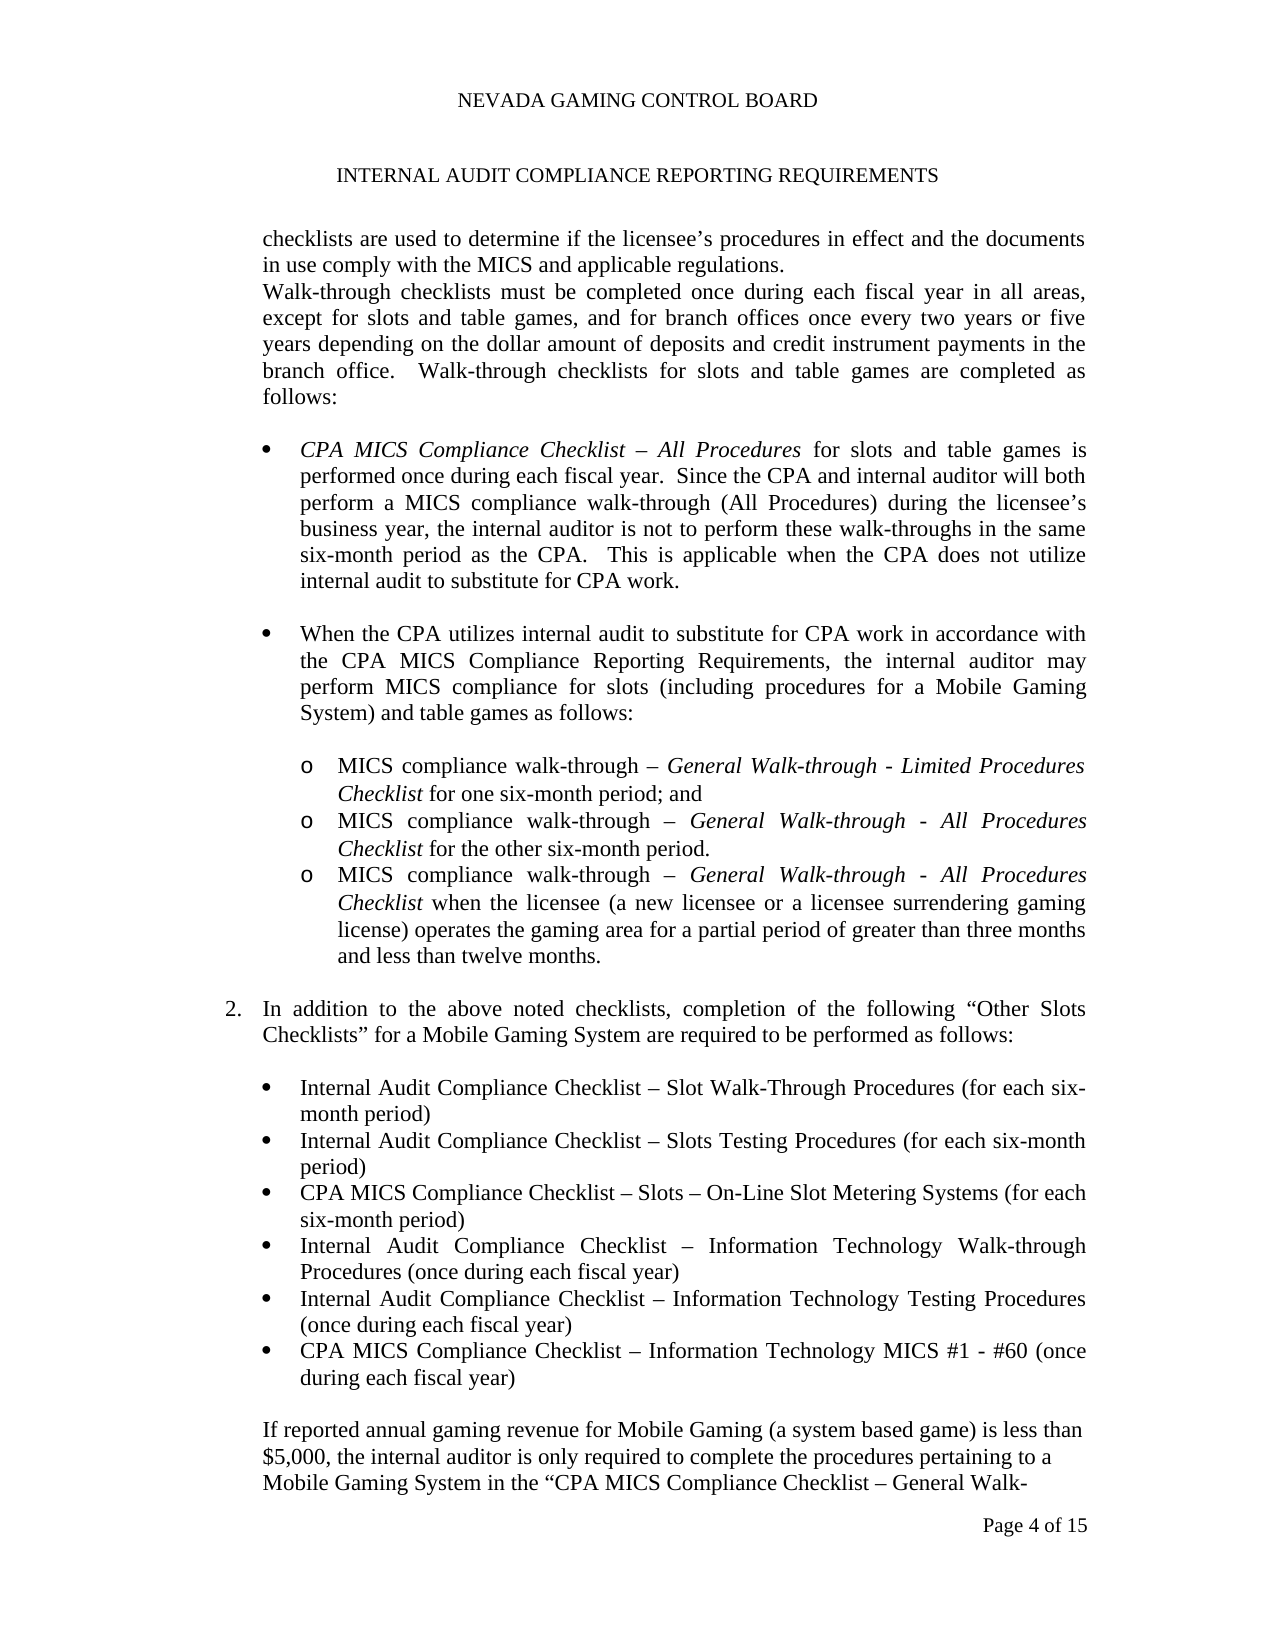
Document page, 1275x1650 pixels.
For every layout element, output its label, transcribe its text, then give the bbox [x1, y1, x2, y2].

list MICS compliance walk-through – General Walk-through - All Procedures Checklist for the other six-month period. [300, 807, 1087, 861]
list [225, 225, 1087, 278]
list When the CPA utilizes internal audit to substitute for CPA work in accordance with the CPA MICS Compliance Reporting Requirements, the internal auditor may perform MICS compliance for slots (including procedures for a Mobile Gaming System) and table games as follows: [262, 620, 1087, 726]
list Walk-through checklists must be completed once during each fiscal year in all areas, except for slots and table games, and for branch offices once every two years or five years depending on the dollar amount of deposits and credit instrument payments in the branch office. Walk-through checklists for slots and table games are completed as follows: [262, 278, 1087, 409]
list Internal Audit Compliance Checklist – Slot Walk-Through Procedures (for each six-month period) [262, 1074, 1087, 1127]
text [262, 1417, 1096, 1496]
list In addition to the above noted checklists, completion of the following “Other Slots Checklists” for a Mobile Gaming System are required to be performed as follows: [225, 995, 1087, 1048]
list MICS compliance walk-through – General Walk-through - Limited Procedures Checklist for one six-month period; and [300, 752, 1087, 807]
list Internal Audit Compliance Checklist – Slots Testing Procedures (for each six-month period) [262, 1127, 1087, 1179]
list CPA MICS Compliance Checklist – Information Technology MICS #1 - #60 (once during each fiscal year) [262, 1337, 1087, 1390]
list MICS compliance walk-through – General Walk-through - All Procedures Checklist when the licensee (a new licensee or a licensee surrendering gaming license) operates the gaming area for a partial period of greater than three months and less than twelve months. [300, 861, 1087, 968]
list Internal Audit Compliance Checklist – Information Technology Walk-through Procedures (once during each fiscal year) [262, 1232, 1087, 1285]
list CPA MICS Compliance Checklist – Slots – On-Line Slot Metering Systems (for each six-month period) [262, 1179, 1087, 1232]
list Internal Audit Compliance Checklist – Information Technology Testing Procedures (once during each fiscal year) [262, 1285, 1087, 1337]
list CPA MICS Compliance Checklist – All Procedures for slots and table games is performed once during each fiscal year. Since the CPA and internal auditor will both perform a MICS compliance walk-through (All Procedures) during the licensee’s business year, the internal auditor is not to perform these walk-throughs in the same six-month period as the CPA. This is applicable when the CPA does not utilize internal audit to substitute for CPA work. [262, 436, 1087, 594]
